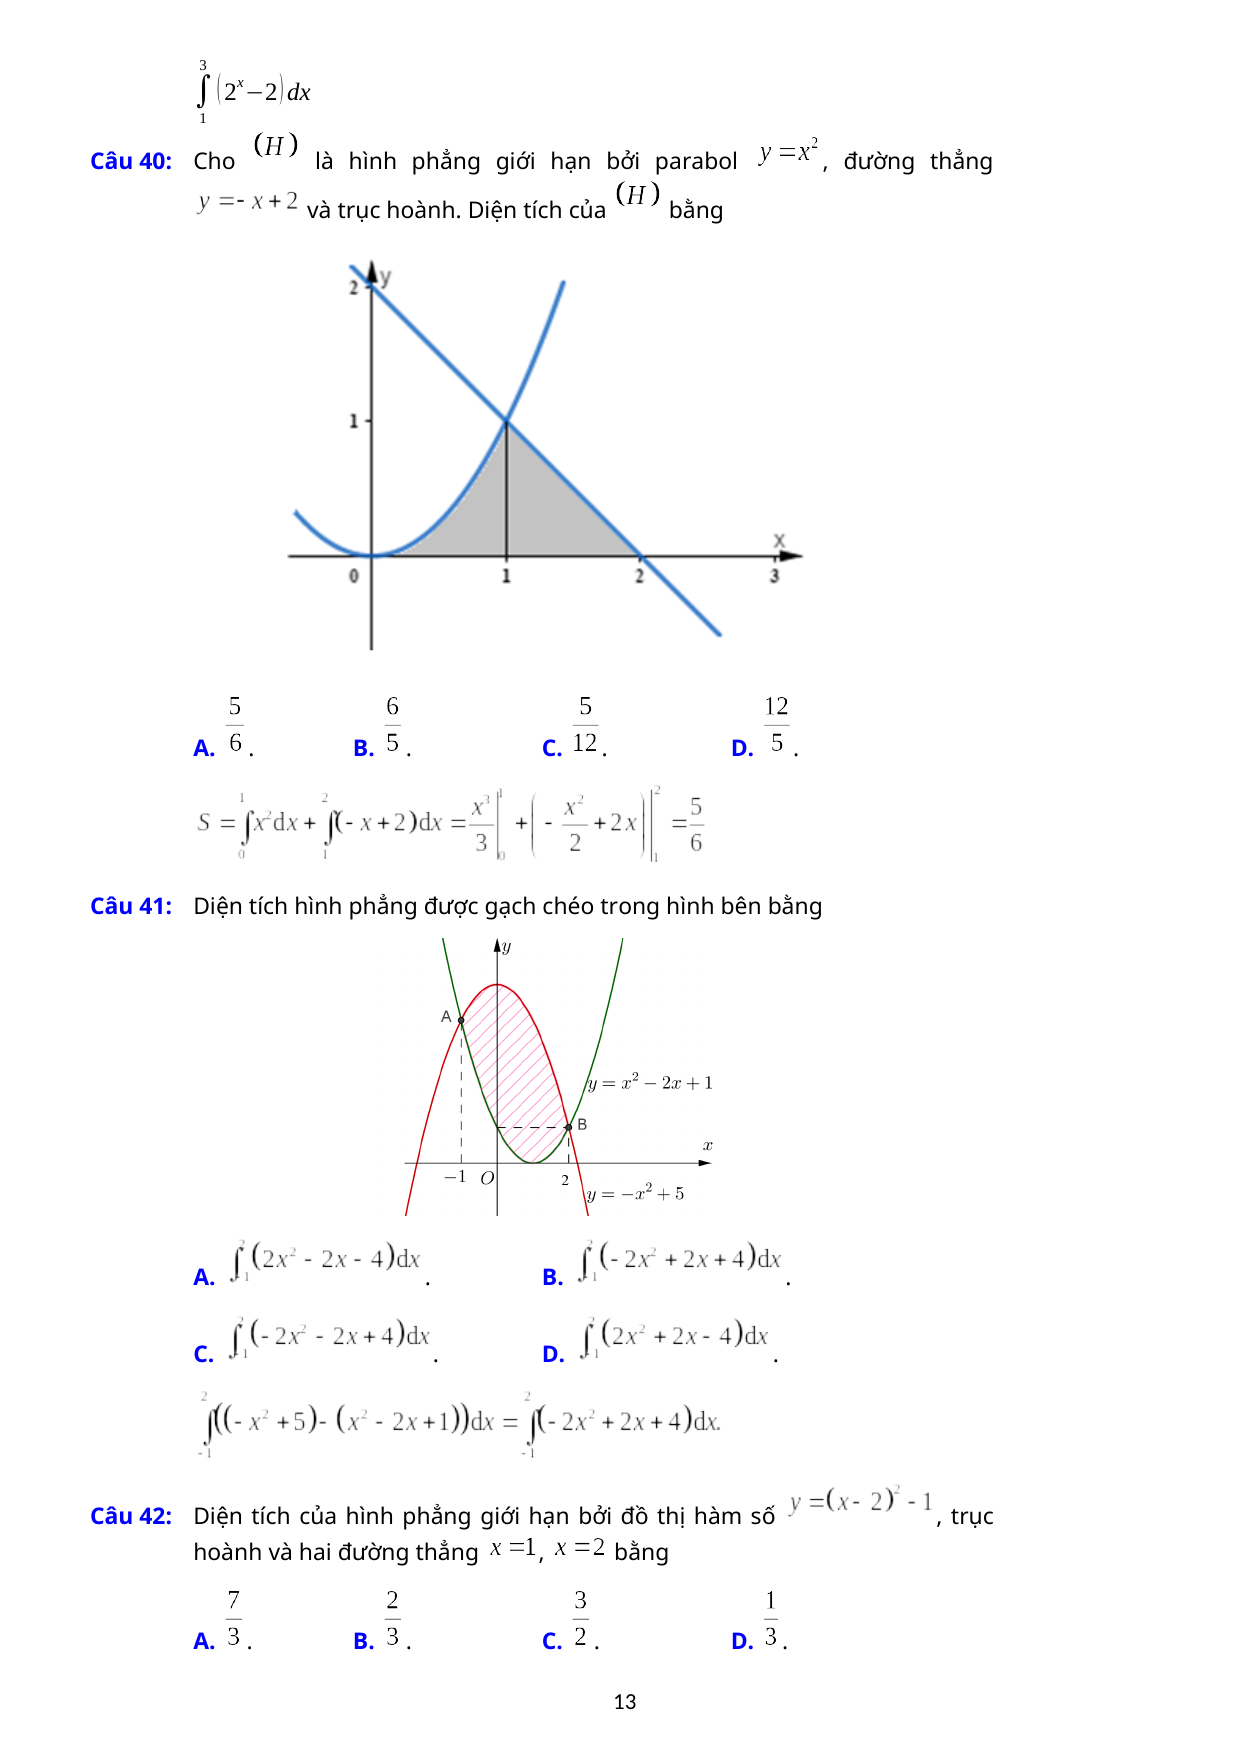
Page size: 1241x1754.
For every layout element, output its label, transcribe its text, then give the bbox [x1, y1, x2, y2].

text ~Câu 42: Diện tích của hình phẳng giới hạn bởi đồ thị hàm số , trục hoành và hai đường thẳng , bằng [90, 1479, 994, 1567]
text Diện tích hình phẳng cần tìm bằng . [193, 779, 994, 874]
text ~Câu 41: Diện tích hình phẳng được gạch chéo trong hình bên bằng [90, 890, 994, 922]
text C. . D. . [90, 1309, 994, 1369]
text ~Câu 40: Cho là hình phẳng giới hạn bởi parabol , đường thẳng và trục hoành. Diện tích của bằng [90, 127, 994, 225]
text A. . B. . [90, 1232, 994, 1292]
text A. . B. . C. . D. . [90, 690, 994, 763]
picture [272, 241, 812, 674]
list Do đó diện tích cần tìm là: . [193, 56, 994, 127]
picture [360, 938, 724, 1216]
text A. . B. . C. . D. . [90, 1584, 994, 1656]
